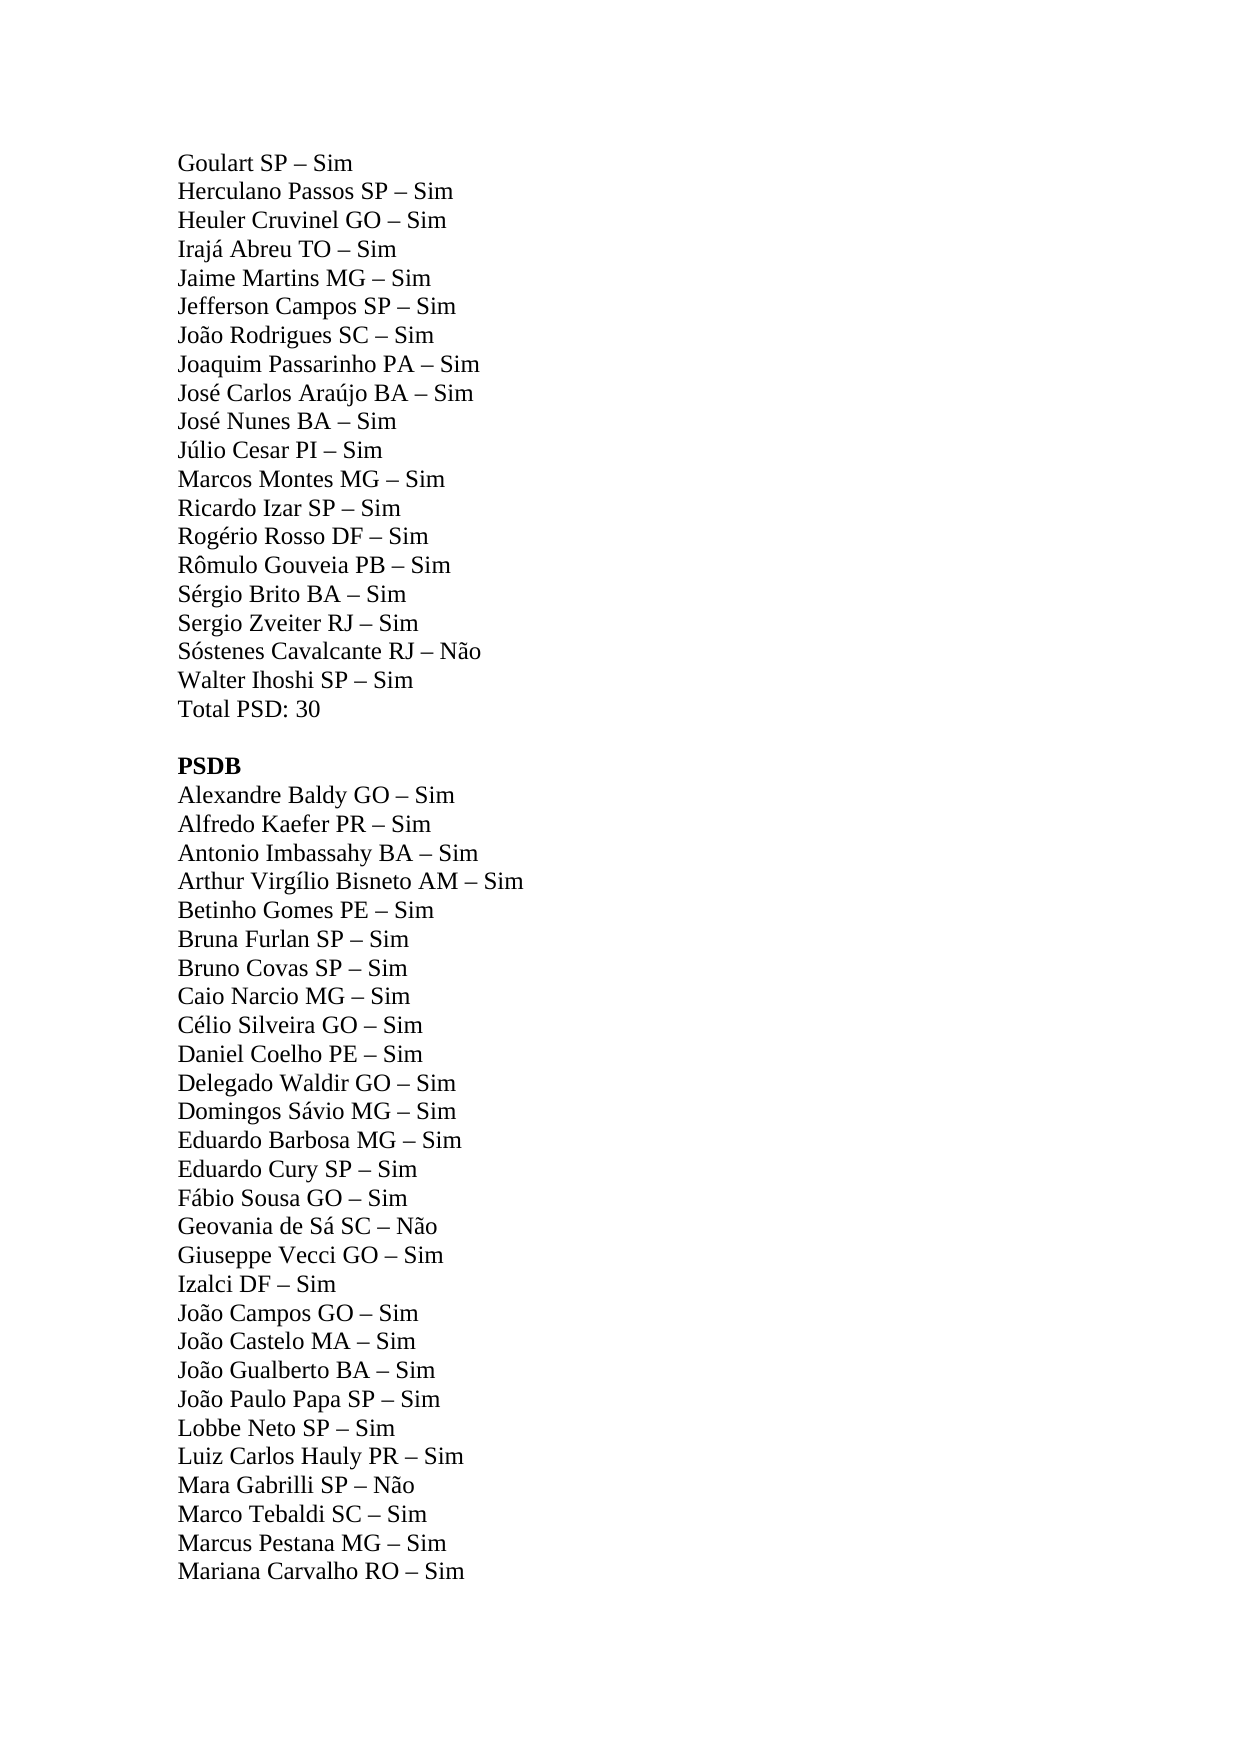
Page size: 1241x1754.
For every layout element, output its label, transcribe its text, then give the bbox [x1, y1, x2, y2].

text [177, 148, 1063, 694]
text PSDB [177, 751, 1063, 780]
text Total PSD: 30 [177, 694, 1063, 723]
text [177, 780, 1063, 1585]
